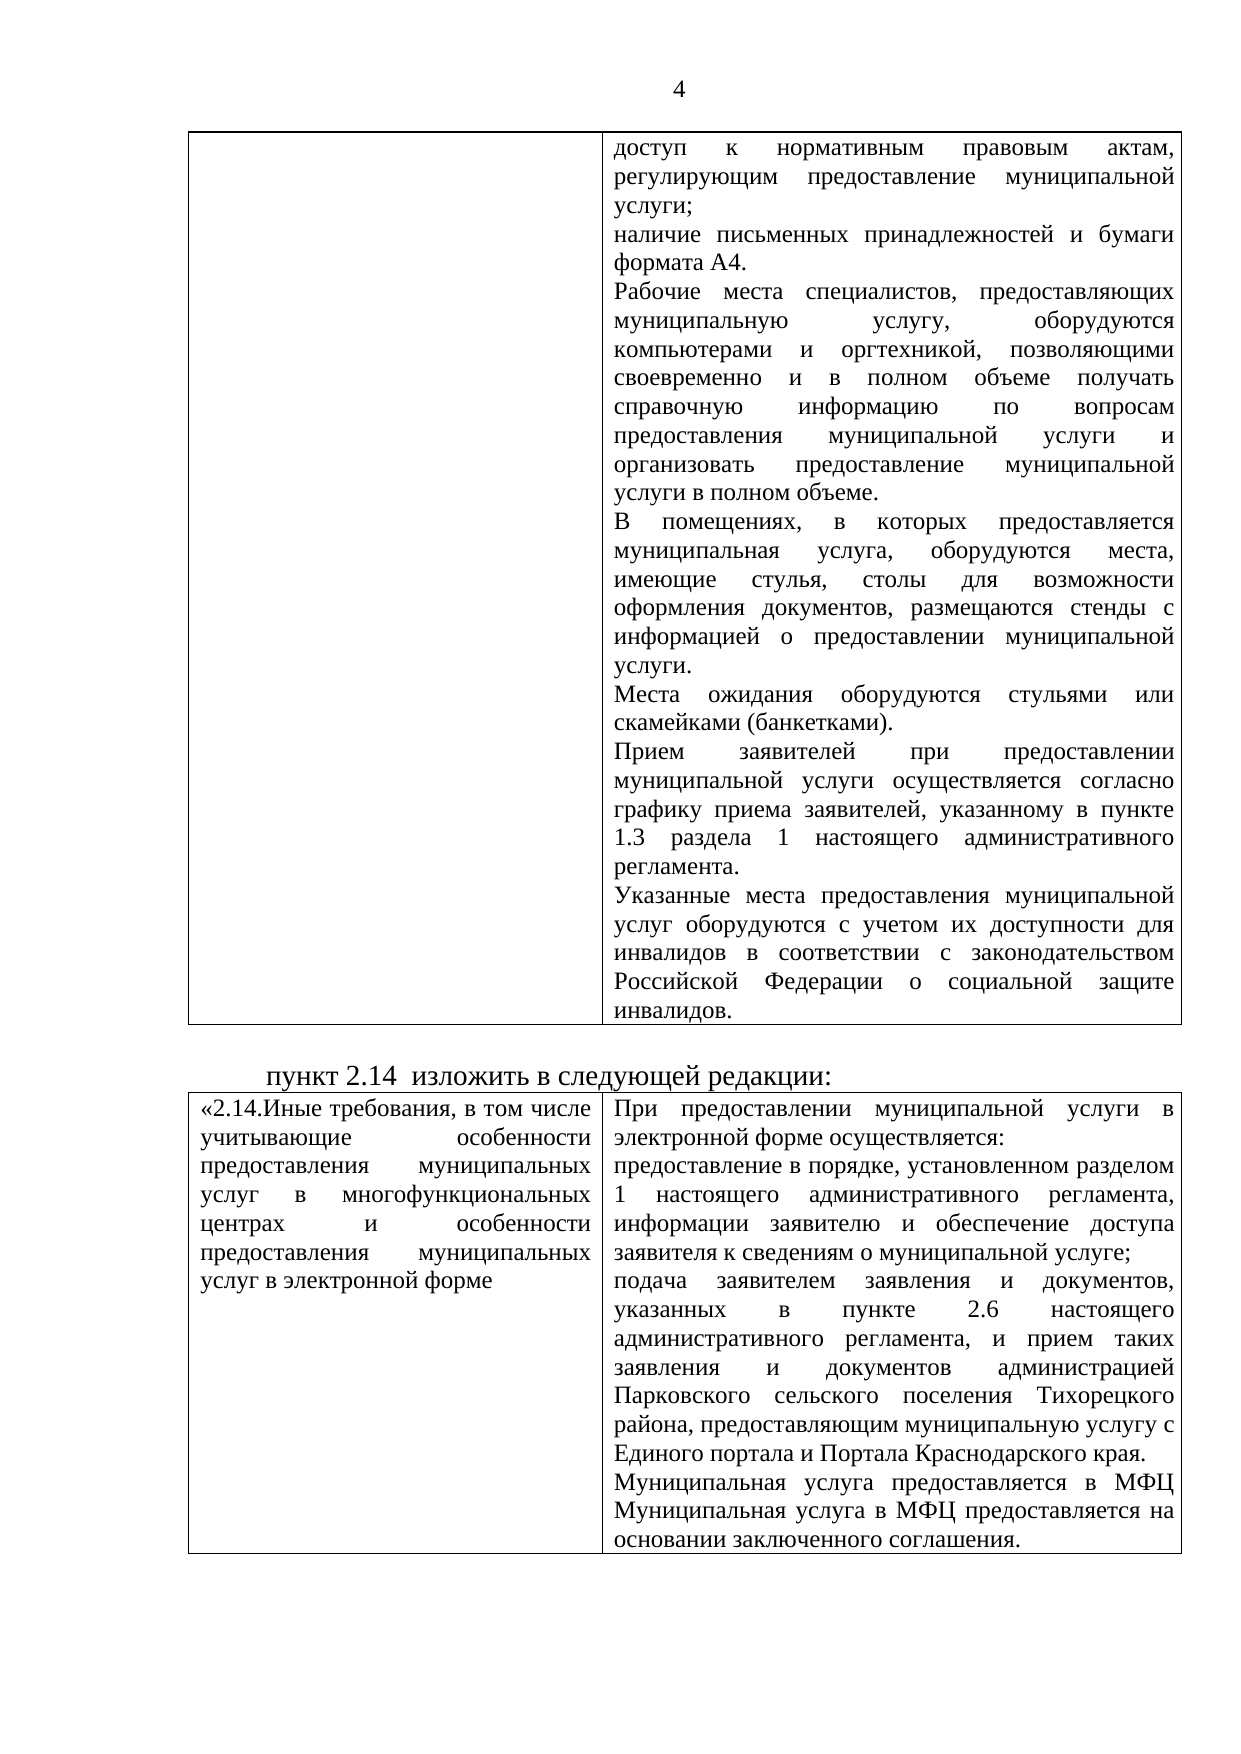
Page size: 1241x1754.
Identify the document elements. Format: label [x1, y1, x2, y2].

table_cell [166, 131, 1181, 1621]
